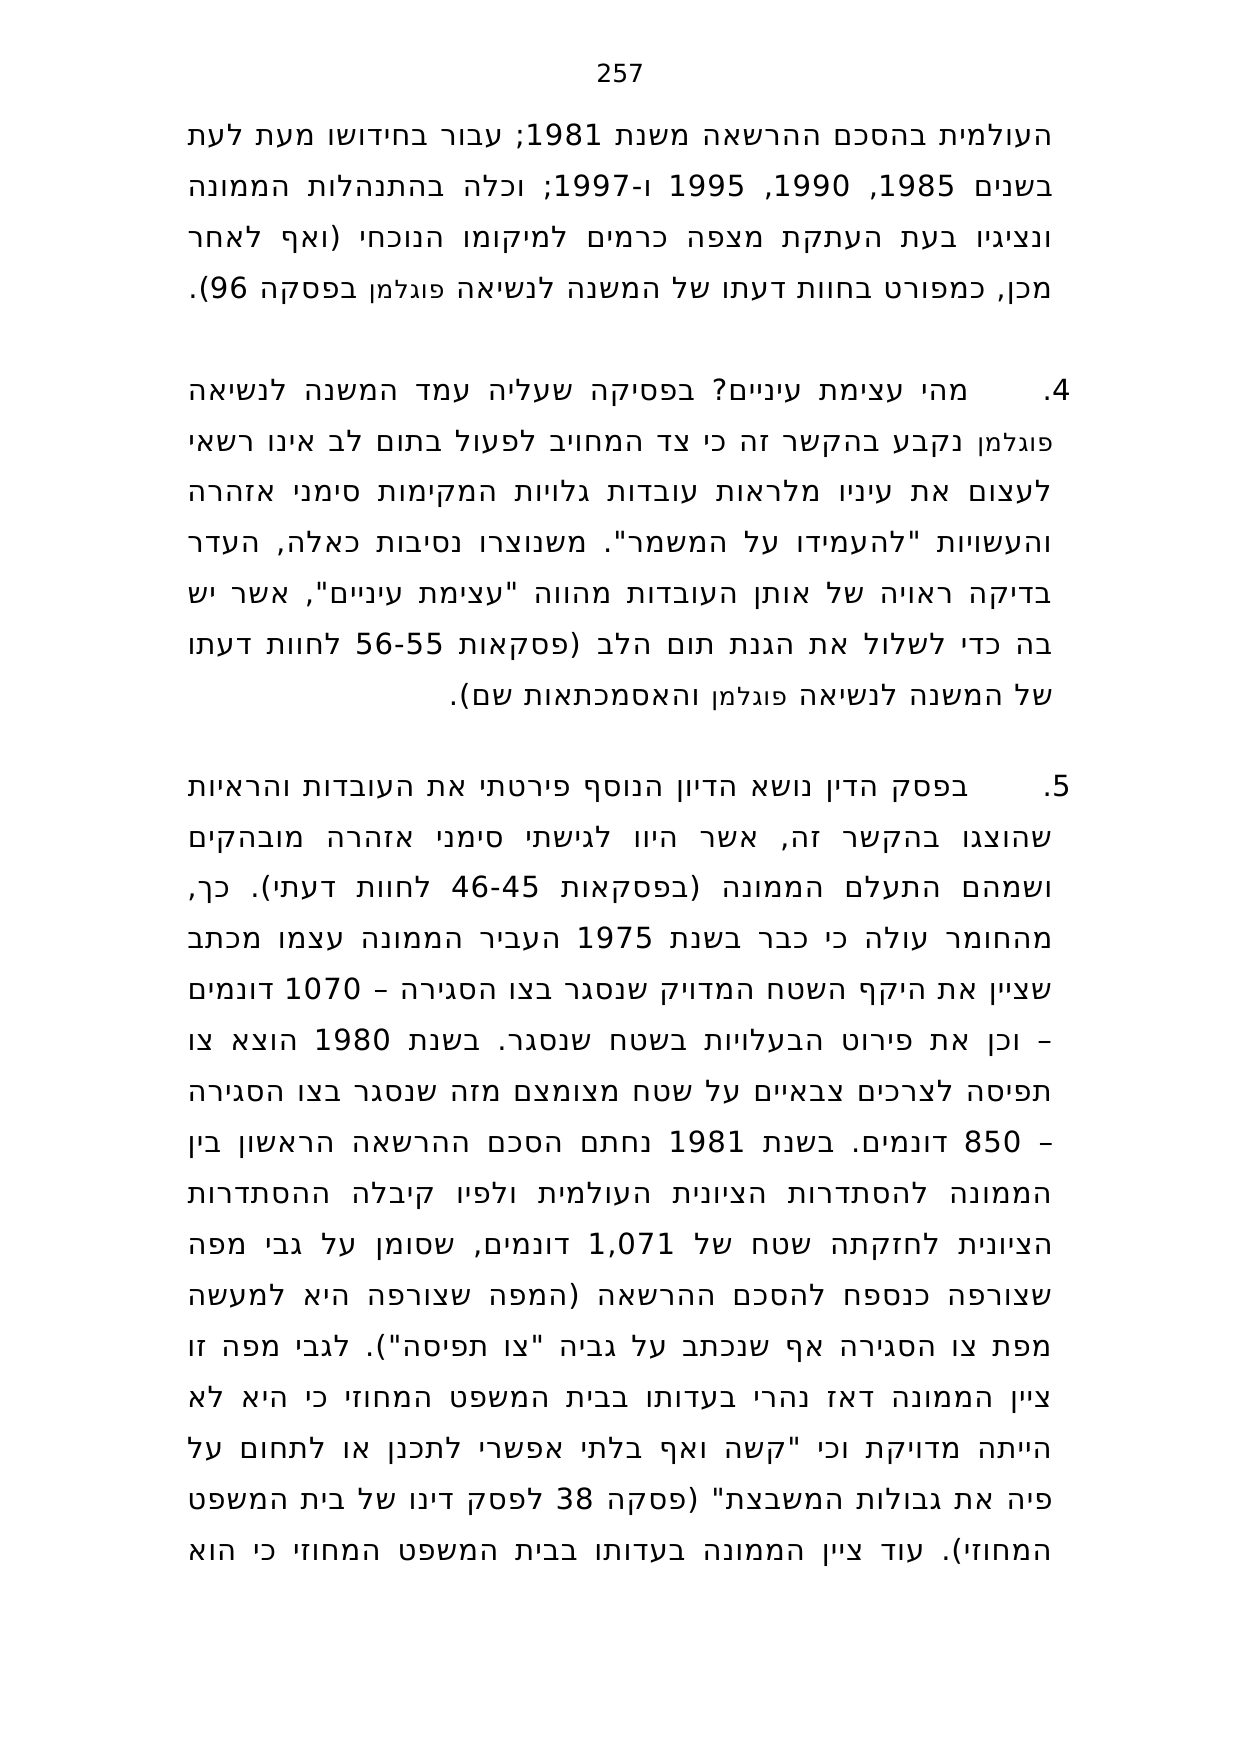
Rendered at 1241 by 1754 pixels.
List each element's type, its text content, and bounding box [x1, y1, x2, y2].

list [187, 118, 1053, 305]
text מהי עצימת עיניים? בפסיקה שעליה עמד המשנה לנשיאה פוגלמן נקבע בהקשר זה כי צד המחויב לפעול בתום לב אינו רשאי לעצום את עיניו מלראות עובדות גלויות המקימות סימני אזהרה והעשויות "להעמידו על המשמר". משנוצרו נסיבות כאלה, העדר בדיקה ראויה של אותן העובדות מהווה "עצימת עיניים", אשר יש בה כדי לשלול את הגנת תום הלב (פסקאות 56-55 לחוות דעתו של המשנה לנשיאה פוגלמן והאסמכתאות שם). [187, 373, 1053, 712]
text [187, 769, 1053, 1567]
